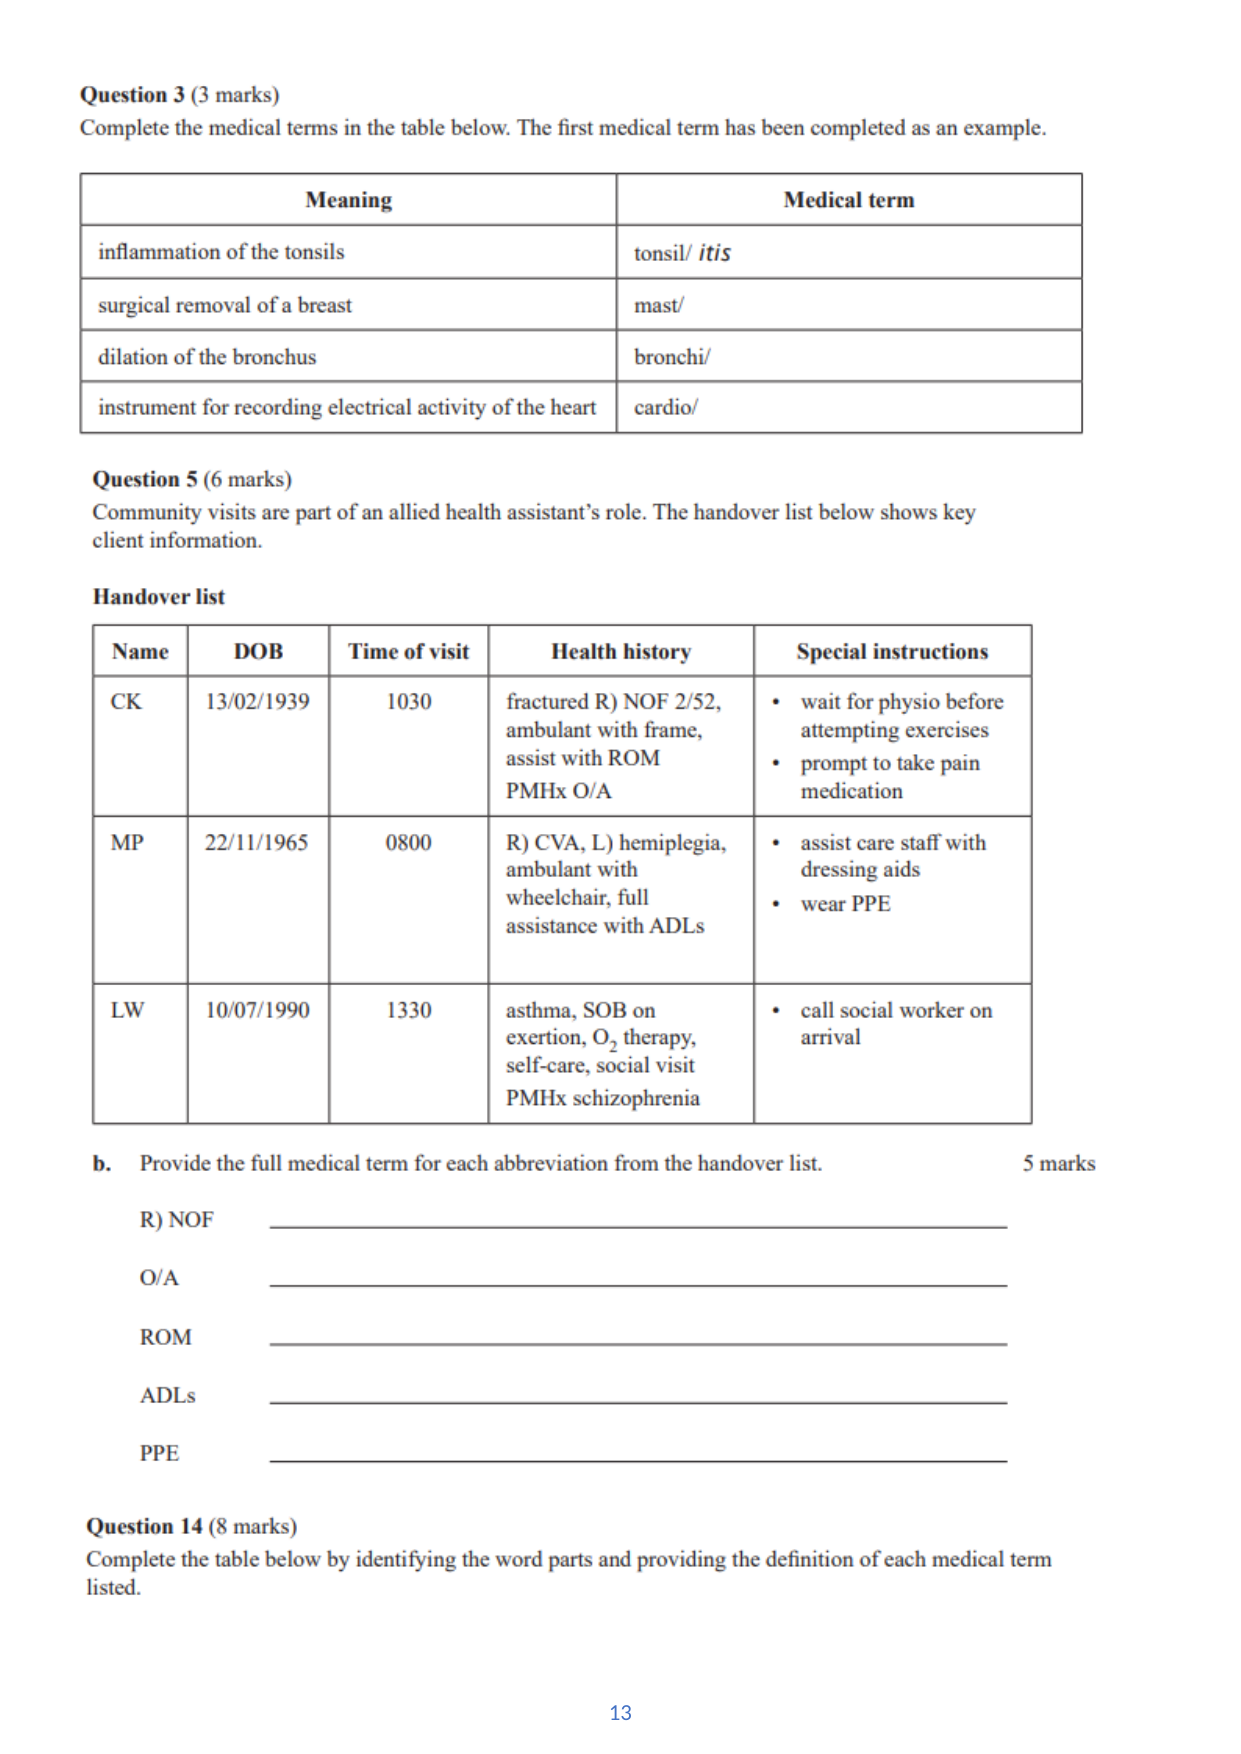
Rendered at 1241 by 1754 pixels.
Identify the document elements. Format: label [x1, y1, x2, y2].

picture [75, 1501, 1063, 1606]
picture [75, 75, 1091, 440]
picture [75, 458, 1044, 1137]
picture [75, 1138, 1108, 1483]
